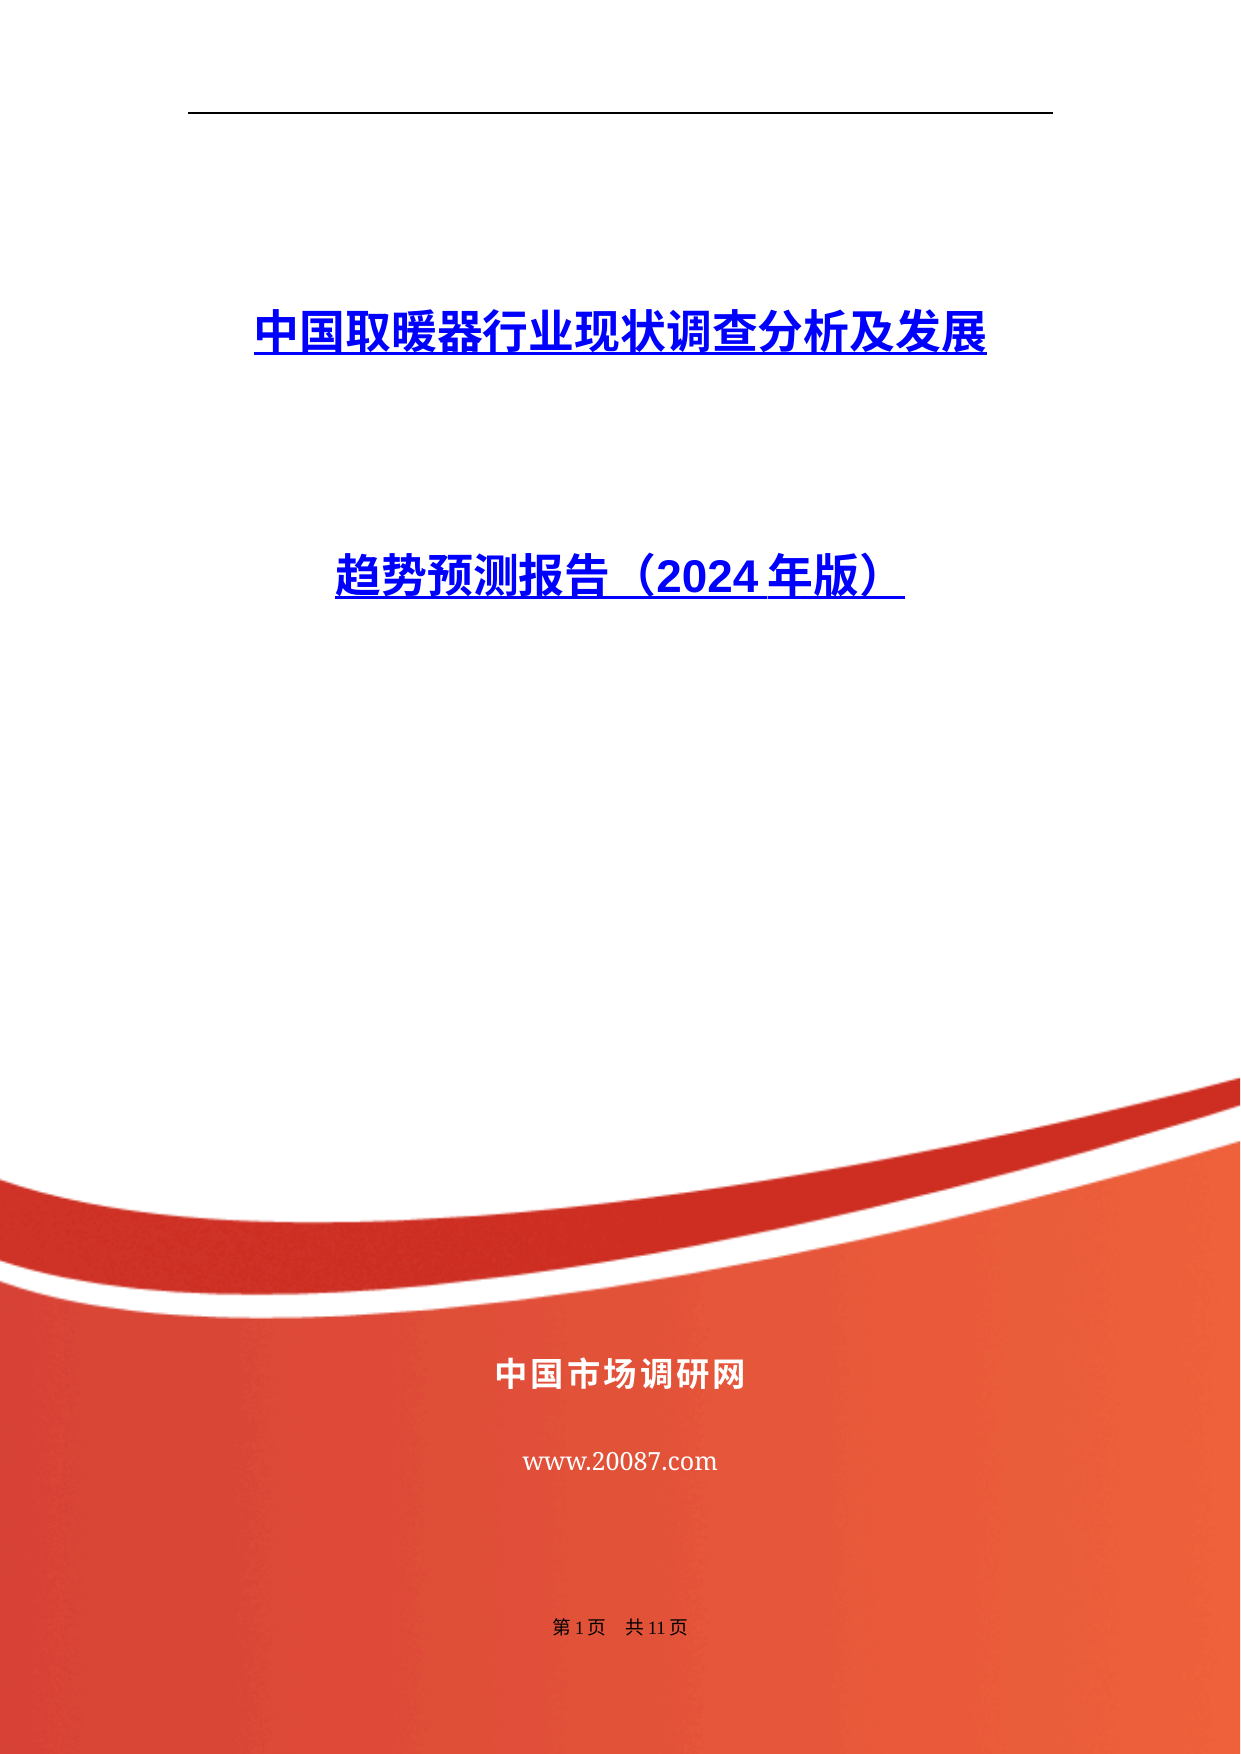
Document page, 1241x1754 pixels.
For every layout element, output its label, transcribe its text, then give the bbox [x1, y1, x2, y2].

picture [0, 1006, 1241, 1754]
text www.20087.com [187, 1428, 1053, 1493]
table_header 中国取暖器行业现状调查分析及发展趋势预测报告（2024年版） [188, 207, 1053, 773]
subtitle 中国市场调研网 [187, 1339, 1053, 1404]
